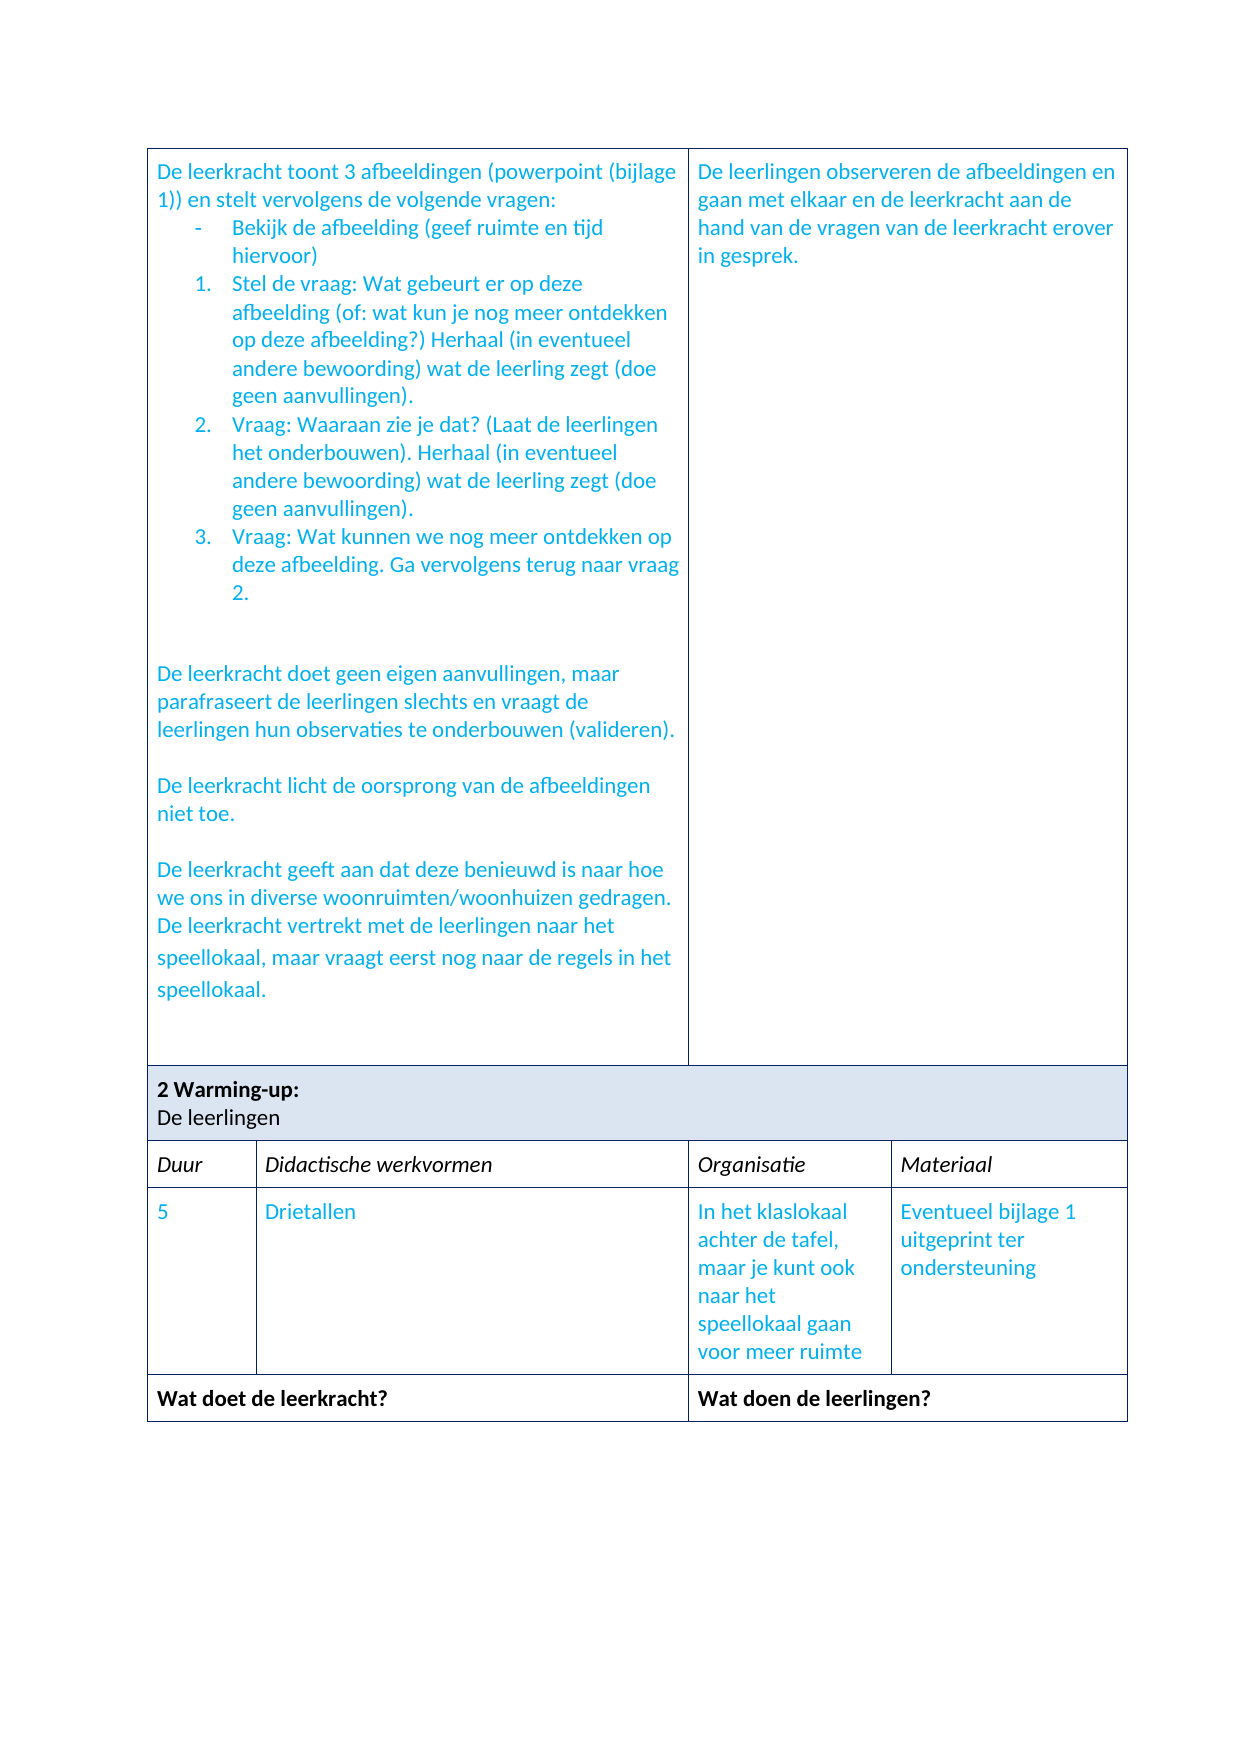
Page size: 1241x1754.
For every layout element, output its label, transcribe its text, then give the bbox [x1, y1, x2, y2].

table_cell Didactische werkvormen [257, 1141, 688, 1187]
table_cell Wat doen de leerlingen? [689, 1375, 1127, 1421]
table_cell 5 [148, 1188, 256, 1374]
table_cell 2 Warming-up: De leerlingen [148, 1066, 1127, 1140]
table_cell Wat doet de leerkracht? [148, 1375, 688, 1421]
table_cell Materiaal [892, 1141, 1127, 1187]
table_cell Drietallen [257, 1188, 688, 1374]
table_cell Organisatie [689, 1141, 891, 1187]
table_cell De leerlingen observeren de afbeeldingen en gaan met elkaar en de leerkracht aan de hand van de vragen van de leerkracht erover in gesprek. [689, 149, 1127, 1065]
table_cell In het klaslokaal achter de tafel, maar je kunt ook naar het speellokaal gaan voor meer ruimte [689, 1188, 891, 1374]
table_cell Eventueel bijlage 1 uitgeprint ter ondersteuning [892, 1188, 1127, 1374]
table_cell Duur [148, 1141, 256, 1187]
table_cell De leerkracht toont 3 afbeeldingen (powerpoint (bijlage 1)) en stelt vervolgens de volgende vragen: Bekijk de afbeelding (geef ruimte en tijd hiervoor) Stel de vraag: Wat gebeurt er op deze afbeelding (of: wat kun je nog meer ontdekken op deze afbeelding?) Herhaal (in eventueel andere bewoording) wat de leerling zegt (doe geen aanvullingen). Vraag: Waaraan zie je dat? (Laat de leerlingen het onderbouwen). Herhaal (in eventueel andere bewoording) wat de leerling zegt (doe geen aanvullingen). Vraag: Wat kunnen we nog meer ontdekken op deze afbeelding. Ga vervolgens terug naar vraag 2. De leerkracht doet geen eigen aanvullingen, maar parafraseert de leerlingen slechts en vraagt de leerlingen hun observaties te onderbouwen (valideren). De leerkracht licht de oorsprong van de afbeeldingen niet toe. De leerkracht geeft aan dat deze benieuwd is naar hoe we ons in diverse woonruimten/woonhuizen gedragen. De leerkracht vertrekt met de leerlingen naar het speellokaal, maar vraagt eerst nog naar de regels in het speellokaal. [148, 149, 688, 1065]
